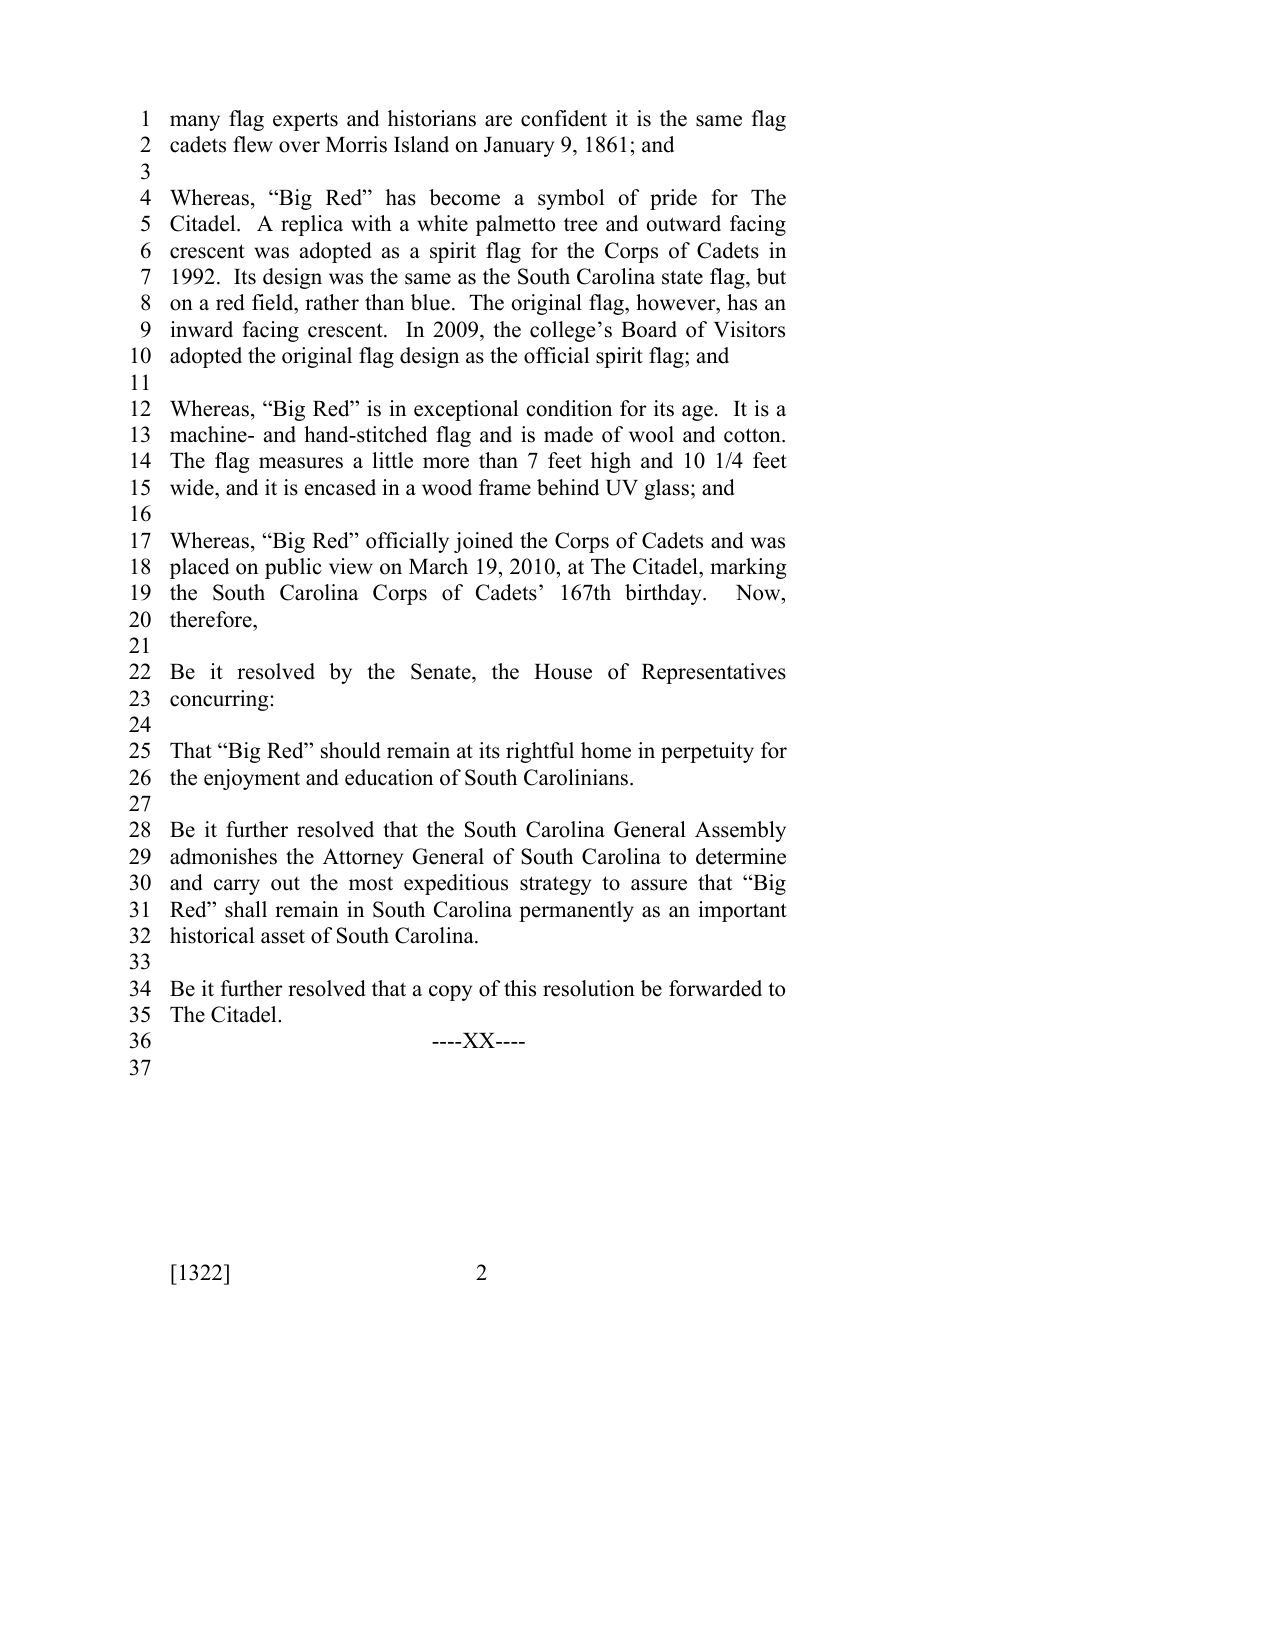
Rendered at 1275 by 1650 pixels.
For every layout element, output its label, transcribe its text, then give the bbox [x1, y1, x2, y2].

text ----XX---- [169, 1027, 787, 1054]
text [169, 105, 787, 158]
text That “Big Red” should remain at its rightful home in perpetuity for the enjoyment and education of South Carolinians. [169, 737, 787, 790]
text Whereas, “Big Red” has become a symbol of pride for The Citadel. A replica with a white palmetto tree and outward facing crescent was adopted as a spirit flag for the Corps of Cadets in 1992. Its design was the same as the South Carolina state flag, but on a red field, rather than blue. The original flag, however, has an inward facing crescent. In 2009, the college’s Board of Visitors adopted the original flag design as the official spirit flag; and [169, 184, 787, 368]
text Whereas, “Big Red” is in exceptional condition for its age. It is a machine- and hand-stitched flag and is made of wool and cotton. The flag measures a little more than 7 feet high and 10 1/4 feet wide, and it is encased in a wood frame behind UV glass; and [169, 395, 787, 500]
text Be it further resolved that a copy of this resolution be forwarded to The Citadel. [169, 975, 787, 1027]
text Be it resolved by the Senate, the House of Representatives concurring: [169, 658, 787, 711]
text Be it further resolved that the South Carolina General Assembly admonishes the Attorney General of South Carolina to determine and carry out the most expeditious strategy to assure that “Big Red” shall remain in South Carolina permanently as an important historical asset of South Carolina. [169, 817, 787, 948]
text Whereas, “Big Red” officially joined the Corps of Cadets and was placed on public view on March 19, 2010, at The Citadel, marking the South Carolina Corps of Cadets’ 167th birthday. Now, therefore, [169, 527, 787, 632]
